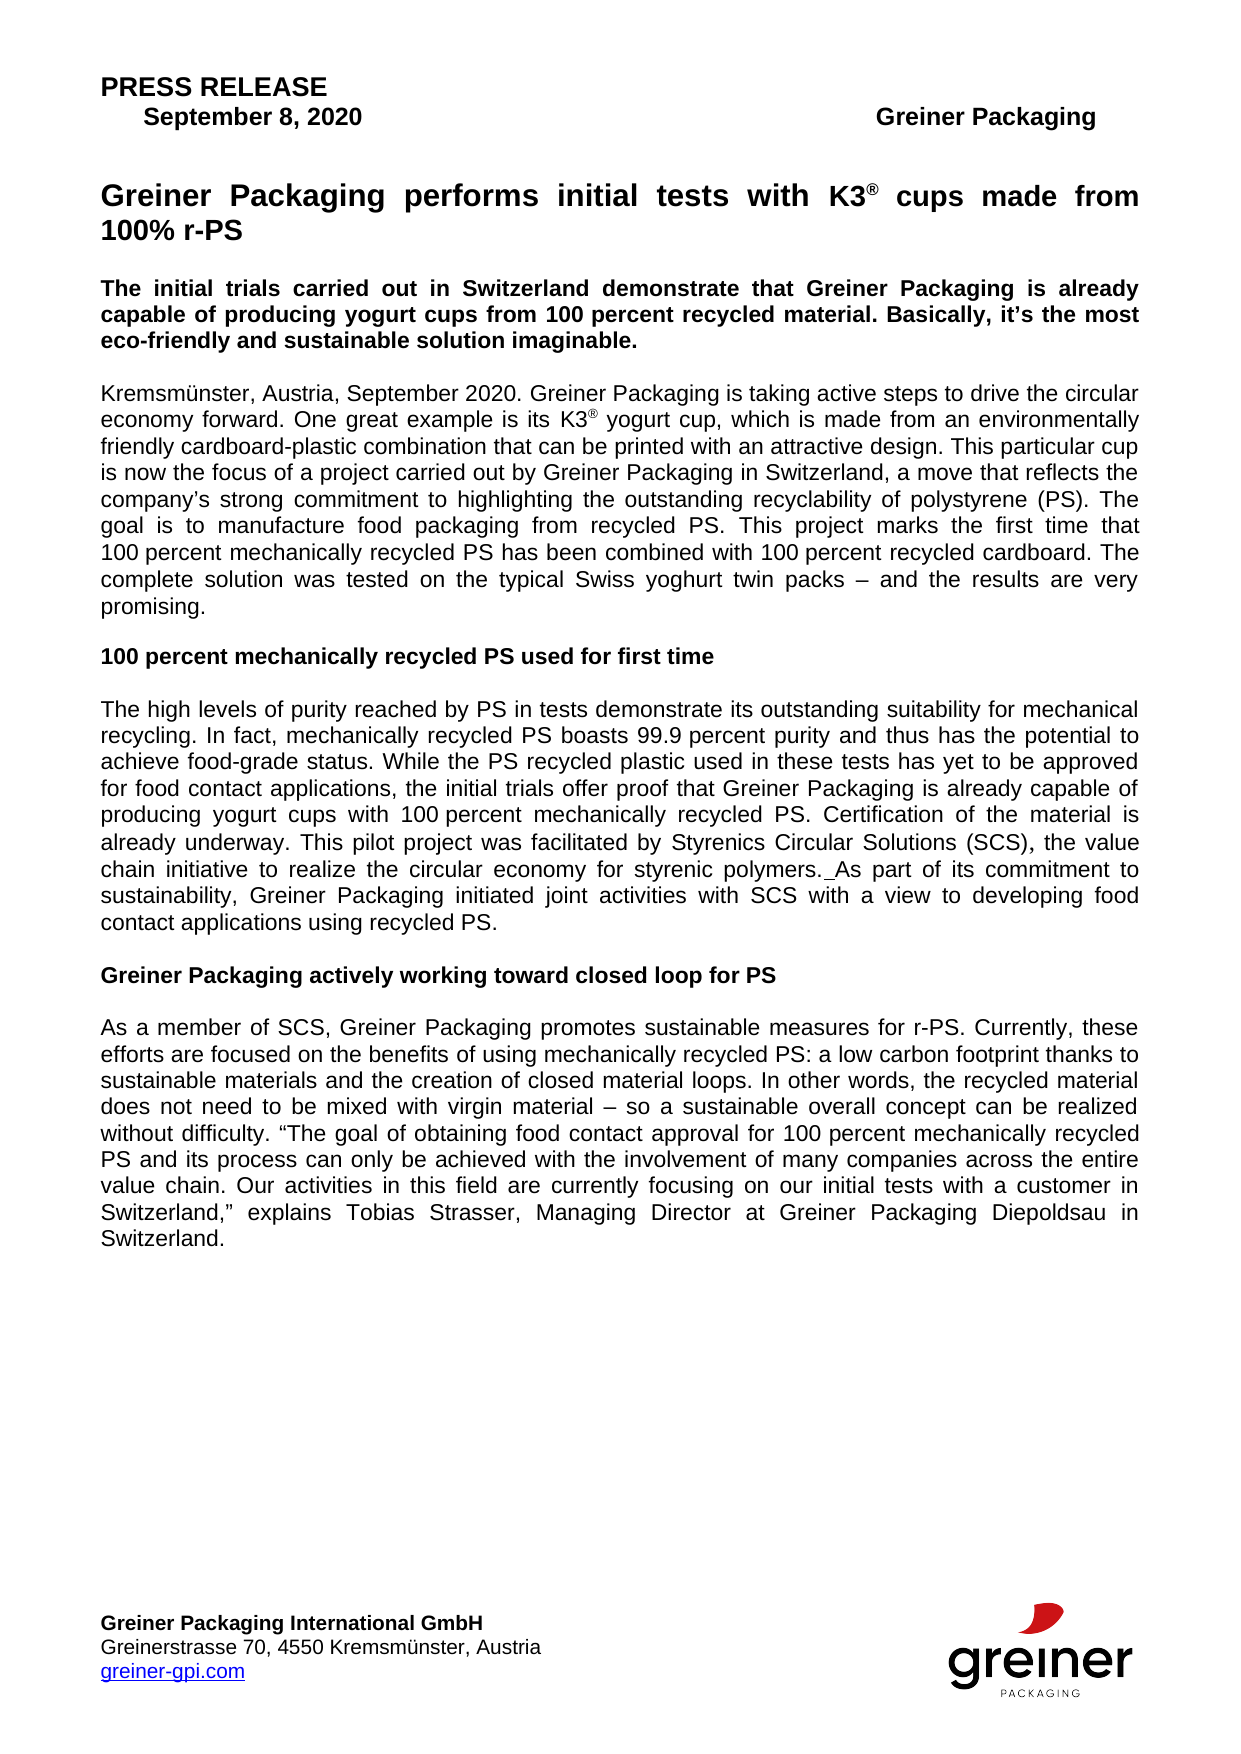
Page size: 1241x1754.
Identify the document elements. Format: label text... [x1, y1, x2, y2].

text As a member of SCS, Greiner Packaging promotes sustainable measures for r-PS. Currently, these efforts are focused on the benefits of using mechanically recycled PS: a low carbon footprint thanks to sustainable materials and the creation of closed material loops. In other words, the recycled material does not need to be mixed with virgin material – so a sustainable overall concept can be realized without difficulty. “The goal of obtaining food contact approval for 100 percent mechanically recycled PS and its process can only be achieved with the involvement of many companies across the entire value chain. Our activities in this field are currently focusing on our initial tests with a customer in Switzerland,” explains Tobias Strasser, Managing Director at Greiner Packaging Diepoldsau in Switzerland. [100, 1014, 1140, 1251]
picture [942, 1598, 1139, 1701]
text The high levels of purity reached by PS in tests demonstrate its outstanding suitability for mechanical recycling. In fact, mechanically recycled PS boasts 99.9 percent purity and thus has the potential to achieve food-grade status. While the PS recycled plastic used in these tests has yet to be approved for food contact applications, the initial trials offer proof that Greiner Packaging is already capable of producing yogurt cups with 100 percent mechanically recycled PS. Certification of the material is already underway. This pilot project was facilitated by Styrenics Circular Solutions (SCS), the value chain initiative to realize the circular economy for styrenic polymers. As part of its commitment to sustainability, Greiner Packaging initiated joint activities with SCS with a view to developing food contact applications using recycled PS. [100, 696, 1140, 935]
text Kremsmünster, Austria, September 2020. Greiner Packaging is taking active steps to drive the circular economy forward. One great example is its K3® yogurt cup, which is made from an environmentally friendly cardboard-plastic combination that can be printed with an attractive design. This particular cup is now the focus of a project carried out by Greiner Packaging in Switzerland, a move that reflects the company’s strong commitment to highlighting the outstanding recyclability of polystyrene (PS). The goal is to manufacture food packaging from recycled PS. This project marks the first time that 100 percent mechanically recycled PS has been combined with 100 percent recycled cardboard. The complete solution was tested on the typical Swiss yoghurt twin packs – and the results are very promising. [100, 380, 1140, 619]
text 100 percent mechanically recycled PS used for first time [100, 643, 1140, 669]
text Greiner Packaging performs initial tests with K3® cups made from 100% r-PS [100, 177, 1140, 247]
text Greiner Packaging actively working toward closed loop for PS [100, 962, 1140, 988]
text The initial trials carried out in Switzerland demonstrate that Greiner Packaging is already capable of producing yogurt cups from 100 percent recycled material. Basically, it’s the most eco-friendly and sustainable solution imaginable. [100, 275, 1140, 354]
